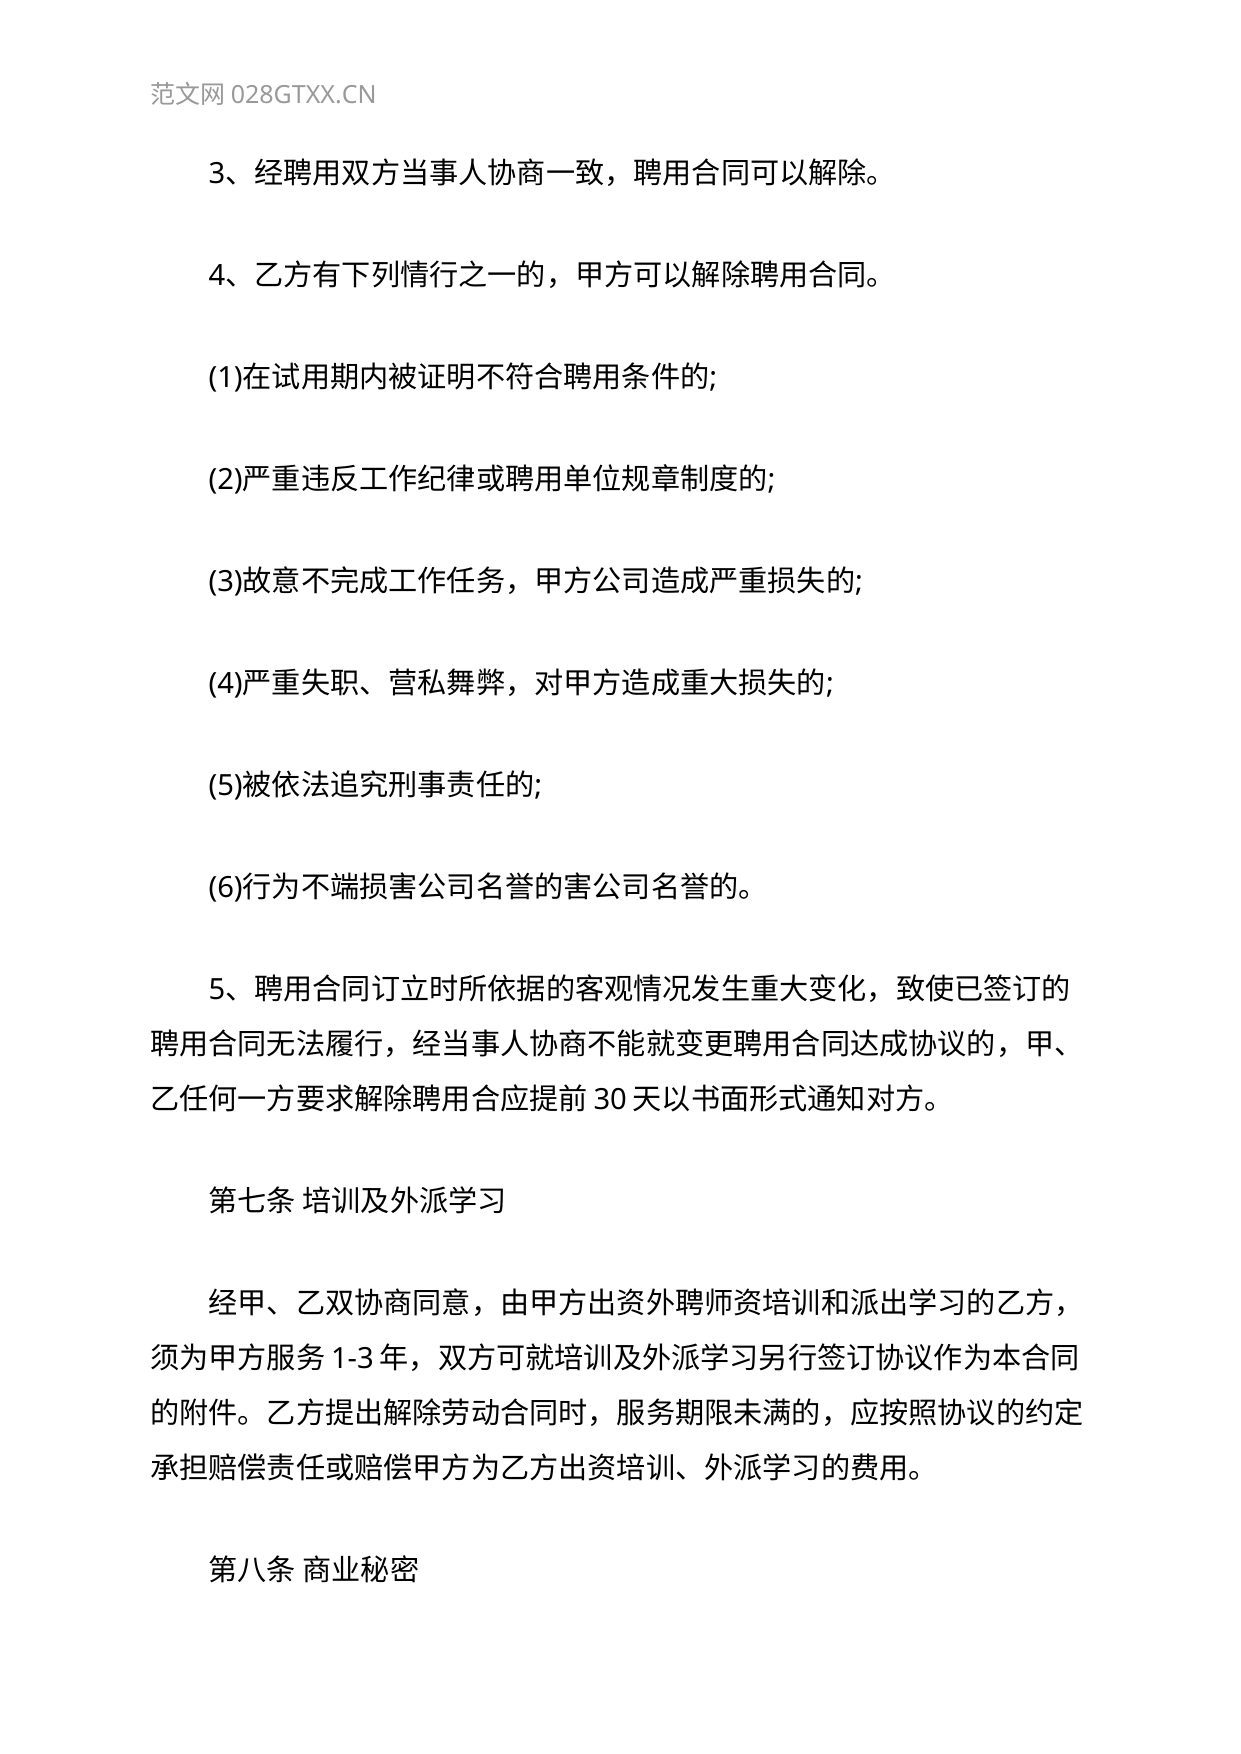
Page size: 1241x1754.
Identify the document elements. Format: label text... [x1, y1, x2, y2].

text 4、乙方有下列情行之一的，甲方可以解除聘用合同。 [150, 252, 1090, 294]
text 第七条 培训及外派学习 [150, 1178, 1090, 1220]
text (3)故意不完成工作任务，甲方公司造成严重损失的; [150, 558, 1090, 600]
text 经甲、乙双协商同意，由甲方出资外聘师资培训和派出学习的乙方，须为甲方服务1-3年，双方可就培训及外派学习另行签订协议作为本合同的附件。乙方提出解除劳动合同时，服务期限未满的，应按照协议的约定承担赔偿责任或赔偿甲方为乙方出资培训、外派学习的费用。 [150, 1279, 1090, 1487]
text 3、经聘用双方当事人协商一致，聘用合同可以解除。 [150, 150, 1090, 192]
text (5)被依法追究刑事责任的; [150, 762, 1090, 804]
text (6)行为不端损害公司名誉的害公司名誉的。 [150, 864, 1090, 906]
text (1)在试用期内被证明不符合聘用条件的; [150, 354, 1090, 396]
text (2)严重违反工作纪律或聘用单位规章制度的; [150, 456, 1090, 498]
text (4)严重失职、营私舞弊，对甲方造成重大损失的; [150, 660, 1090, 702]
text 5、聘用合同订立时所依据的客观情况发生重大变化，致使已签订的聘用合同无法履行，经当事人协商不能就变更聘用合同达成协议的，甲、乙任何一方要求解除聘用合应提前30天以书面形式通知对方。 [150, 966, 1090, 1118]
text 第八条 商业秘密 [150, 1546, 1090, 1588]
